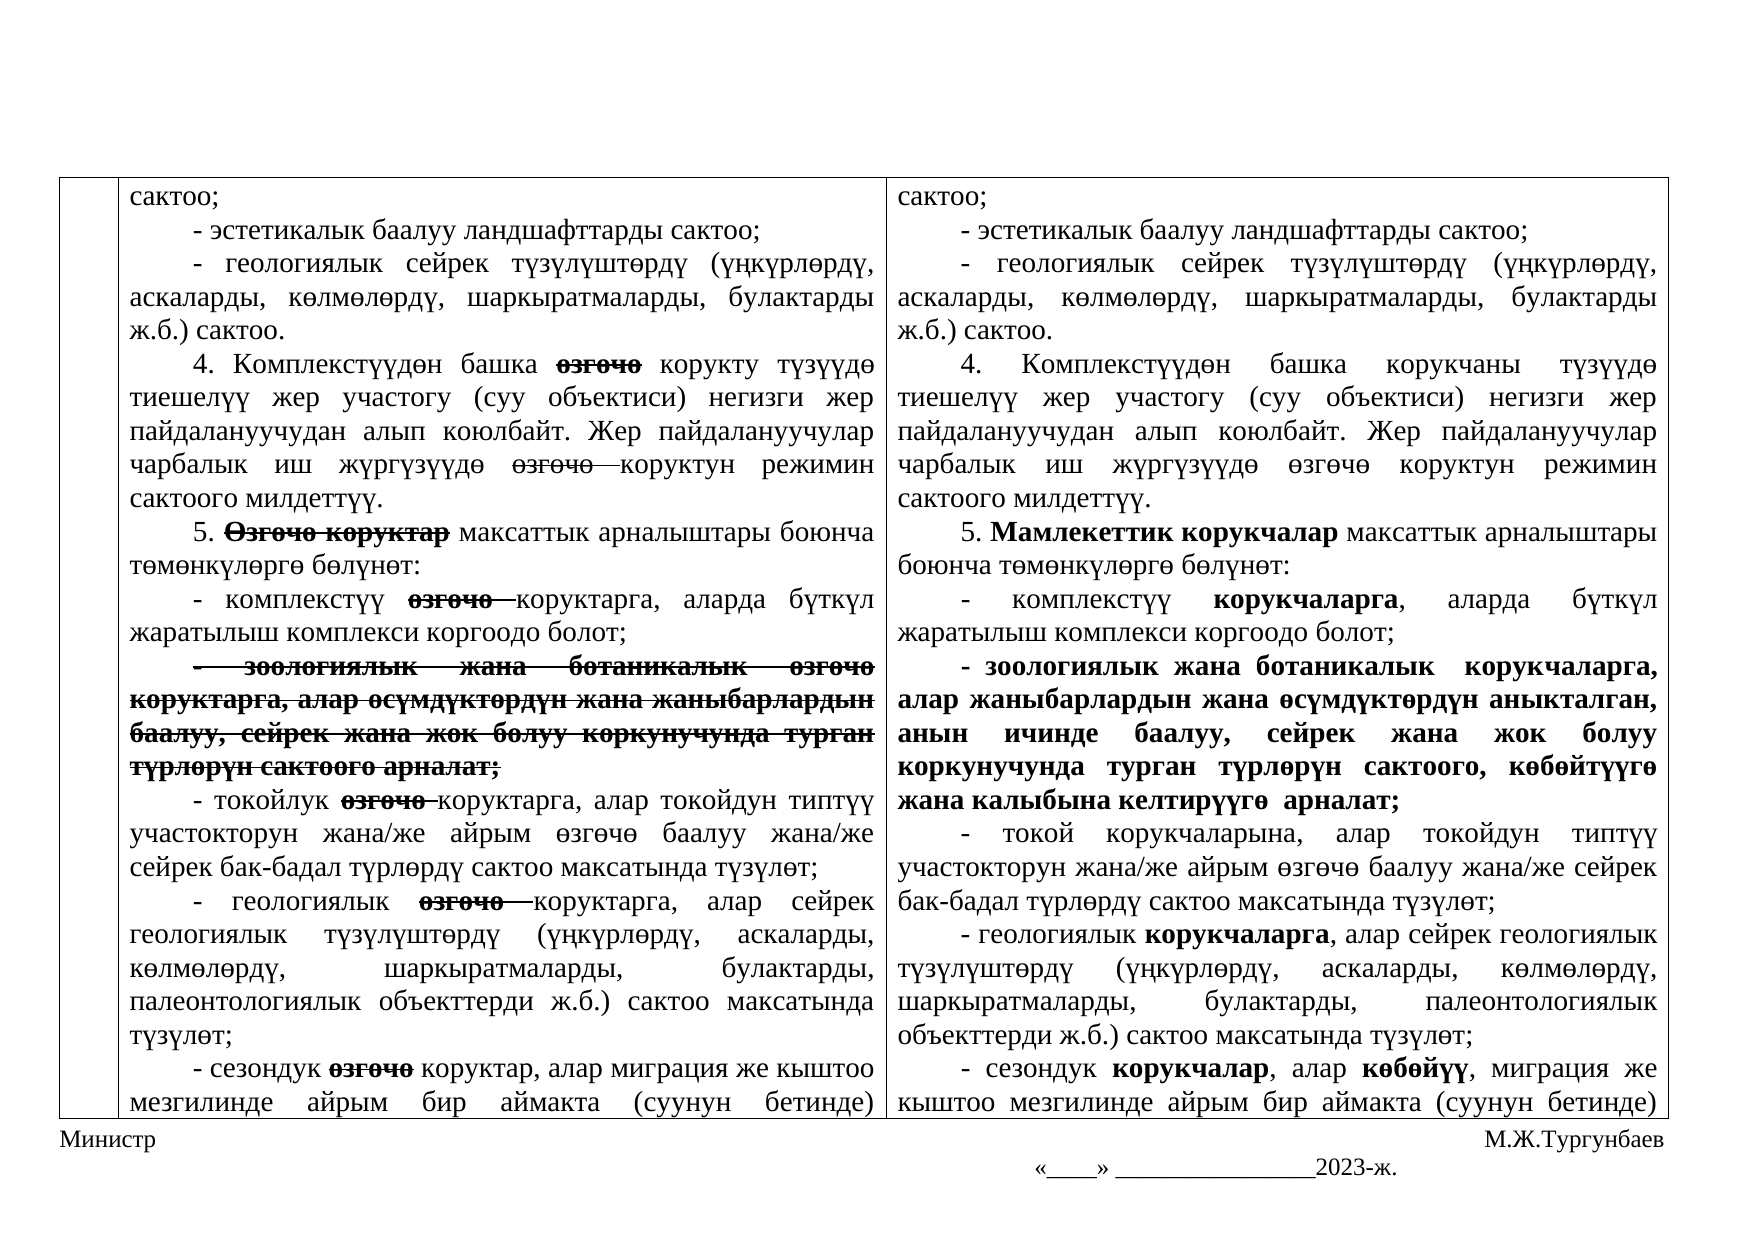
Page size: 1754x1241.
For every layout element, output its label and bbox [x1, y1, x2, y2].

table_cell [60, 178, 118, 1117]
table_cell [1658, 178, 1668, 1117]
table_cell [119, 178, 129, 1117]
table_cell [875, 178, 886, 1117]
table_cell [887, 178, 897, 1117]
